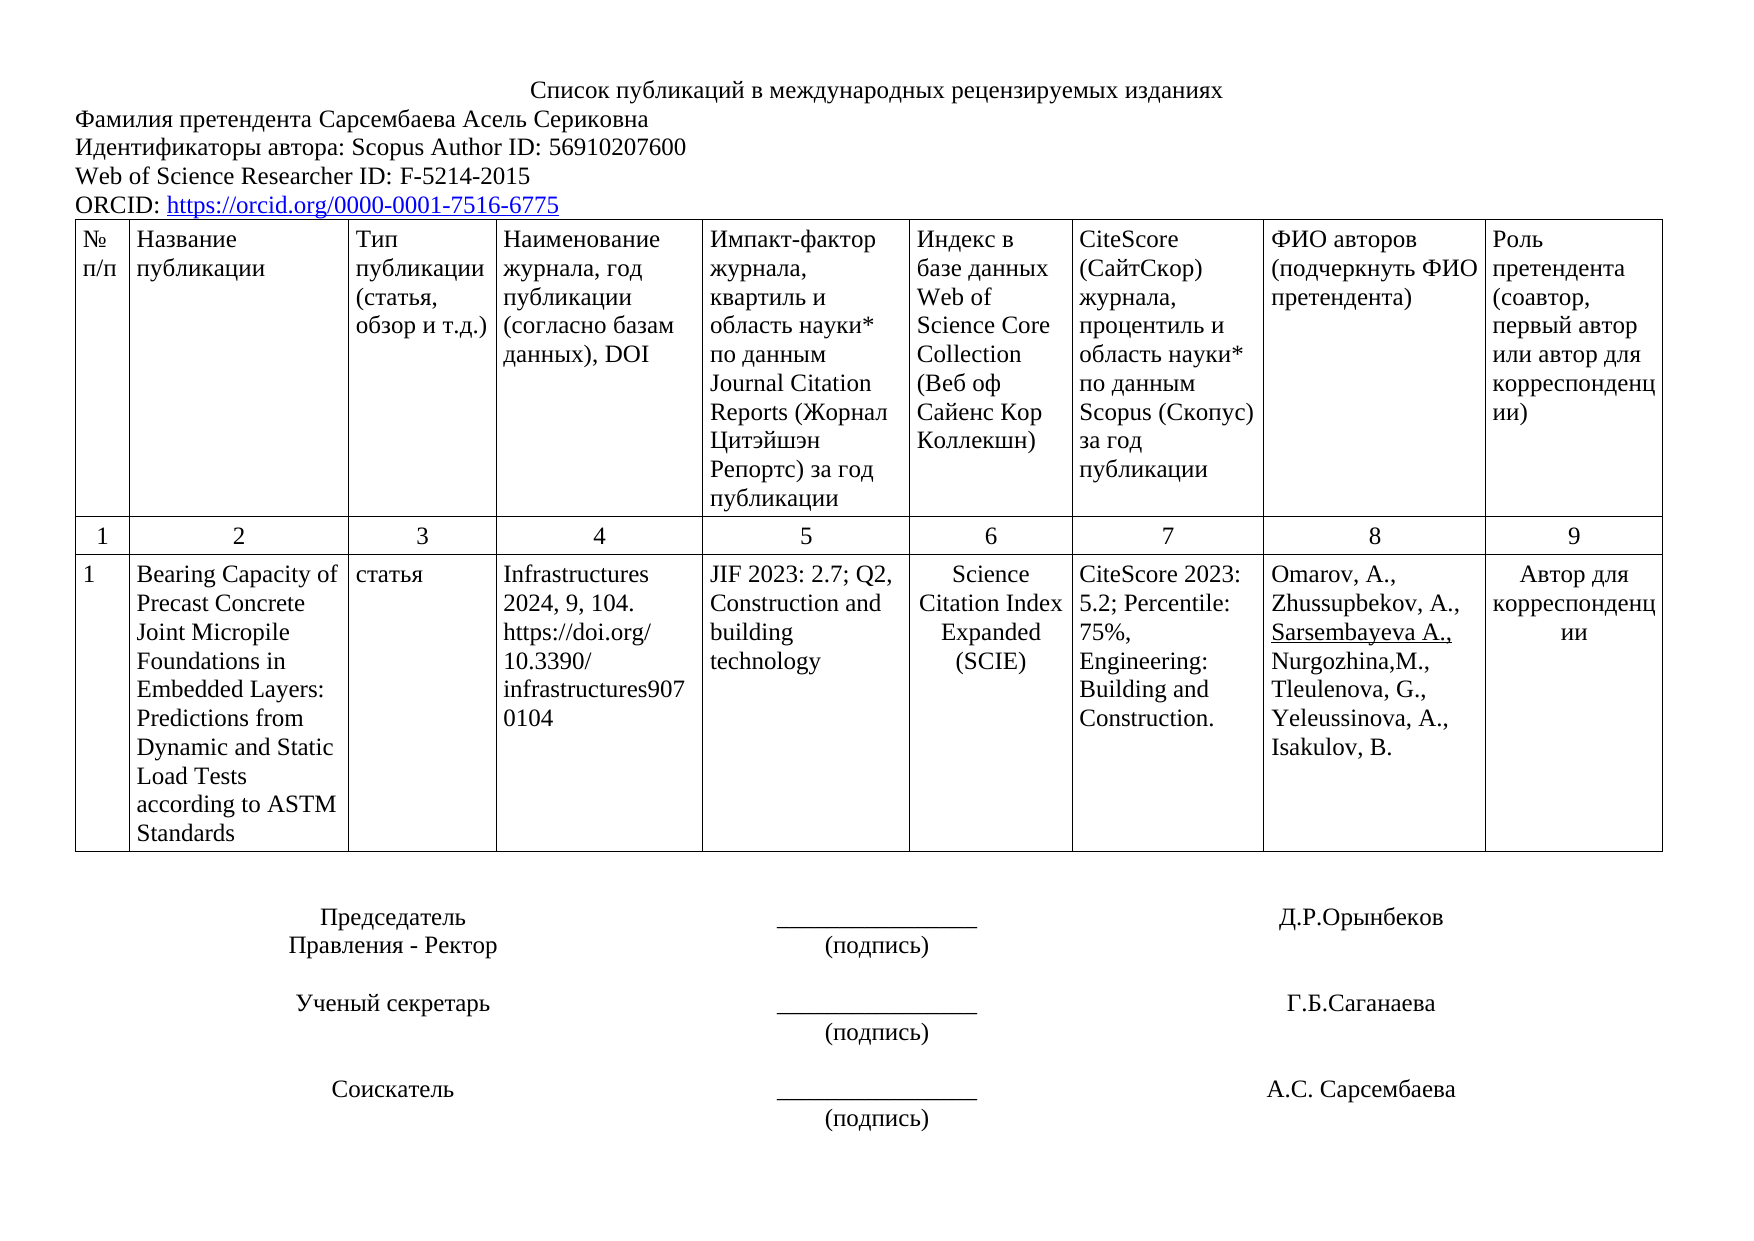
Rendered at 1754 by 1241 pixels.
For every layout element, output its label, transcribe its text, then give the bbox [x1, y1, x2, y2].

table_cell Aвтор для корреспонденции [1486, 555, 1662, 851]
table_cell 6 [910, 517, 1072, 554]
table_cell 1 [76, 517, 129, 554]
table_header Тип публикации (статья, обзор и т.д.) [349, 220, 496, 516]
table_cell 7 [1073, 517, 1263, 554]
table_cell 2 [130, 517, 348, 554]
table_cell 1 [76, 555, 129, 851]
text Идентификаторы автора: Scopus Author ID: 56910207600 [75, 132, 1679, 161]
table_cell Infrastructures 2024, 9, 104. https://doi.org/10.3390/ infrastructures9070104 [497, 555, 702, 851]
table_cell статья [349, 555, 496, 851]
table_header Импакт-фактор журнала, квартиль и область науки* по данным Journal Citation Reports (Жорнал Цитэйшэн Репортс) за год публикации [703, 220, 909, 516]
table_header Название публикации [130, 220, 348, 516]
table_header № п/п [76, 220, 129, 516]
table_cell 5 [703, 517, 909, 554]
table_cell Bearing Capacity of Precast Concrete Joint Micropile Foundations in Embedded Layers: Predictions from Dynamic and Static Load Tests according to ASTM Standards [130, 555, 348, 851]
table_header CiteScore (СайтСкор) журнала, процентиль и область науки* по данным Scopus (Скопус) за год публикации [1073, 220, 1263, 516]
table_header Наименование журнала, год публикации (согласно базам данных), DOI [497, 220, 702, 516]
text Список публикаций в международных рецензируемых изданиях [75, 75, 1679, 104]
table_cell CiteScore 2023: 5.2; Percentile: 75%, Engineering: Building and Construction. [1073, 555, 1263, 851]
table_header Роль претендента (соавтор, первый автор или автор для корреспонденции) [1486, 220, 1662, 516]
text Фамилия претендента Сарсембаева Асель Сериковна [75, 104, 1679, 132]
table_cell JIF 2023: 2.7; Q2, Construction and building technology [703, 555, 909, 851]
table_cell Science Citation Index Expanded (SCIE) [910, 555, 1072, 851]
table_cell 3 [349, 517, 496, 554]
table_cell 9 [1486, 517, 1662, 554]
text Web of Science Researcher ID: F-5214-2015 ORCID: https://orcid.org/0000-0001-7516-6775 [75, 161, 1679, 219]
table_cell 4 [497, 517, 702, 554]
table_cell 8 [1264, 517, 1485, 554]
table_cell Omarov, A., Zhussupbekov, A., Sarsembayeva A., Nurgozhina,M., Tleulenova, G., Yeleussinova, A., Isakulov, B. [1264, 555, 1485, 851]
table_header Индекс в базе данных Web of Science Core Collection (Веб оф Сайенс Кор Коллекшн) [910, 220, 1072, 516]
table_header ФИО авторов (подчеркнуть ФИО претендента) [1264, 220, 1485, 516]
